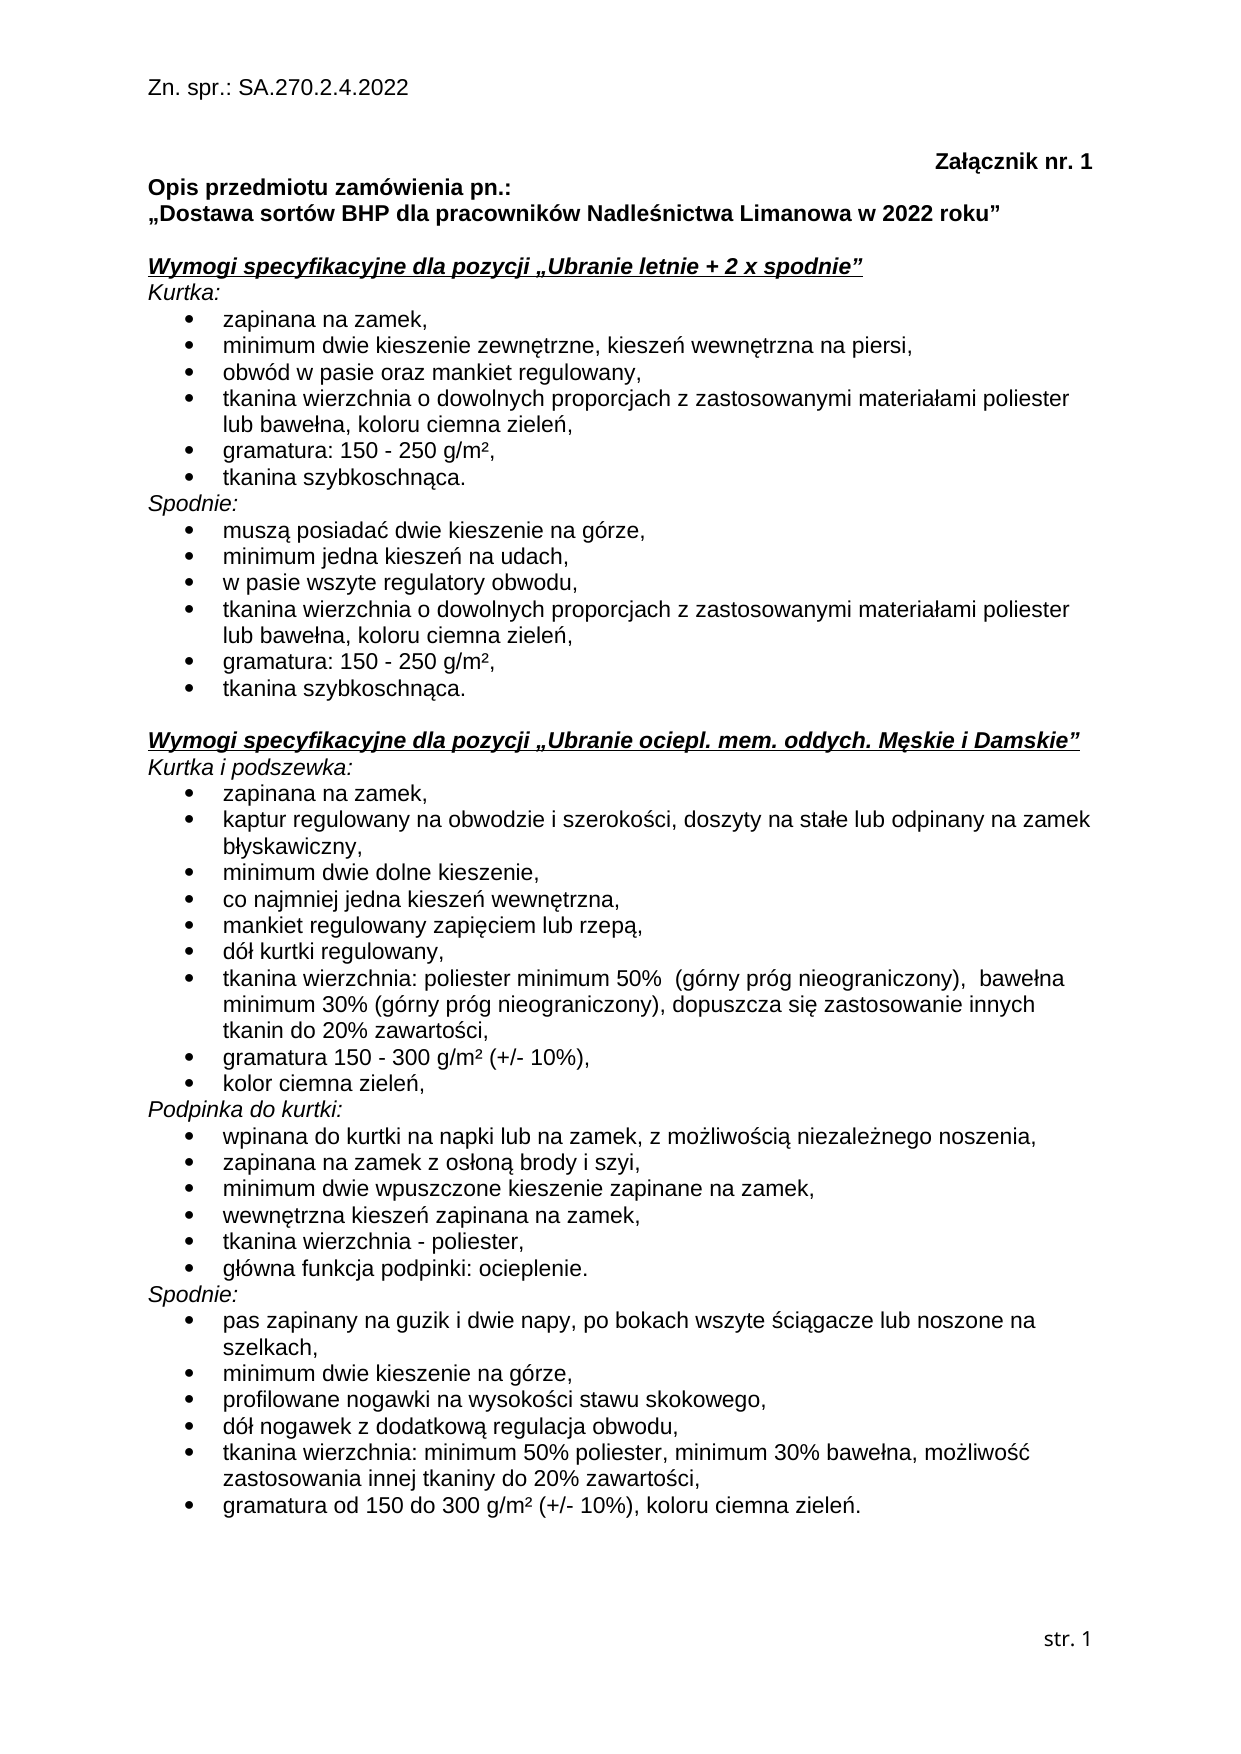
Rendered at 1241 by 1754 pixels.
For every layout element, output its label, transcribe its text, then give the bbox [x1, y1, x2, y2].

list profilowane nogawki na wysokości stawu skokowego, [185, 1386, 1093, 1413]
list gramatura 150 - 300 g/m² (+/- 10%), [185, 1044, 1093, 1070]
list obwód w pasie oraz mankiet regulowany, [185, 358, 1093, 385]
list dół kurtki regulowany, [185, 938, 1093, 964]
text Spodnie: [148, 1281, 1093, 1307]
list mankiet regulowany zapięciem lub rzepą, [185, 912, 1093, 938]
list tkanina wierzchnia: poliester minimum 50% (górny próg nieograniczony), bawełna minimum 30% (górny próg nieograniczony), dopuszcza się zastosowanie innych tkanin do 20% zawartości, [185, 964, 1093, 1044]
text Opis przedmiotu zamówienia pn.: [148, 174, 1093, 200]
text „Dostawa sortów BHP dla pracowników Nadleśnictwa Limanowa w 2022 roku” [148, 200, 1093, 227]
list co najmniej jedna kieszeń wewnętrzna, [185, 886, 1093, 912]
text Spodnie: [148, 490, 1093, 517]
text Kurtka: [148, 279, 1093, 306]
list minimum jedna kieszeń na udach, [185, 543, 1093, 569]
list tkanina wierzchnia o dowolnych proporcjach z zastosowanymi materiałami poliester lub bawełna, koloru ciemna zieleń, [185, 596, 1093, 648]
list tkanina wierzchnia o dowolnych proporcjach z zastosowanymi materiałami poliester lub bawełna, koloru ciemna zieleń, [185, 385, 1093, 437]
list kaptur regulowany na obwodzie i szerokości, doszyty na stałe lub odpinany na zamek błyskawiczny, [185, 806, 1093, 859]
list gramatura: 150 - 250 g/m², [185, 648, 1093, 675]
list tkanina wierzchnia: minimum 50% poliester, minimum 30% bawełna, możliwość zastosowania innej tkaniny do 20% zawartości, [185, 1439, 1093, 1492]
list minimum dwie dolne kieszenie, [185, 859, 1093, 886]
list minimum dwie kieszenie zewnętrzne, kieszeń wewnętrzna na piersi, [185, 332, 1093, 358]
list zapinana na zamek, [185, 306, 1093, 332]
list minimum dwie wpuszczone kieszenie zapinane na zamek, [185, 1175, 1093, 1202]
list w pasie wszyte regulatory obwodu, [185, 569, 1093, 596]
list pas zapinany na guzik i dwie napy, po bokach wszyte ściągacze lub noszone na szelkach, [185, 1307, 1093, 1360]
list zapinana na zamek, [185, 780, 1093, 806]
text Wymogi specyfikacyjne dla pozycji „Ubranie ociepl. mem. oddych. Męskie i Damskie” [148, 727, 1093, 754]
text Kurtka i podszewka: [148, 754, 1093, 780]
list wewnętrzna kieszeń zapinana na zamek, [185, 1202, 1093, 1228]
list minimum dwie kieszenie na górze, [185, 1360, 1093, 1386]
list gramatura: 150 - 250 g/m², [185, 437, 1093, 464]
text Wymogi specyfikacyjne dla pozycji „Ubranie letnie + 2 x spodnie” [148, 253, 1093, 279]
list wpinana do kurtki na napki lub na zamek, z możliwością niezależnego noszenia, [185, 1123, 1093, 1149]
text Podpinka do kurtki: [148, 1096, 1093, 1123]
list tkanina szybkoschnąca. [185, 464, 1093, 490]
list zapinana na zamek z osłoną brody i szyi, [185, 1149, 1093, 1175]
list główna funkcja podpinki: ocieplenie. [185, 1254, 1093, 1281]
list kolor ciemna zieleń, [185, 1070, 1093, 1096]
list gramatura od 150 do 300 g/m² (+/- 10%), koloru ciemna zieleń. [185, 1492, 1093, 1518]
list dół nogawek z dodatkową regulacja obwodu, [185, 1413, 1093, 1439]
text Załącznik nr. 1 [148, 148, 1093, 174]
list tkanina wierzchnia - poliester, [185, 1228, 1093, 1254]
list muszą posiadać dwie kieszenie na górze, [185, 517, 1093, 543]
list tkanina szybkoschnąca. [185, 675, 1093, 701]
